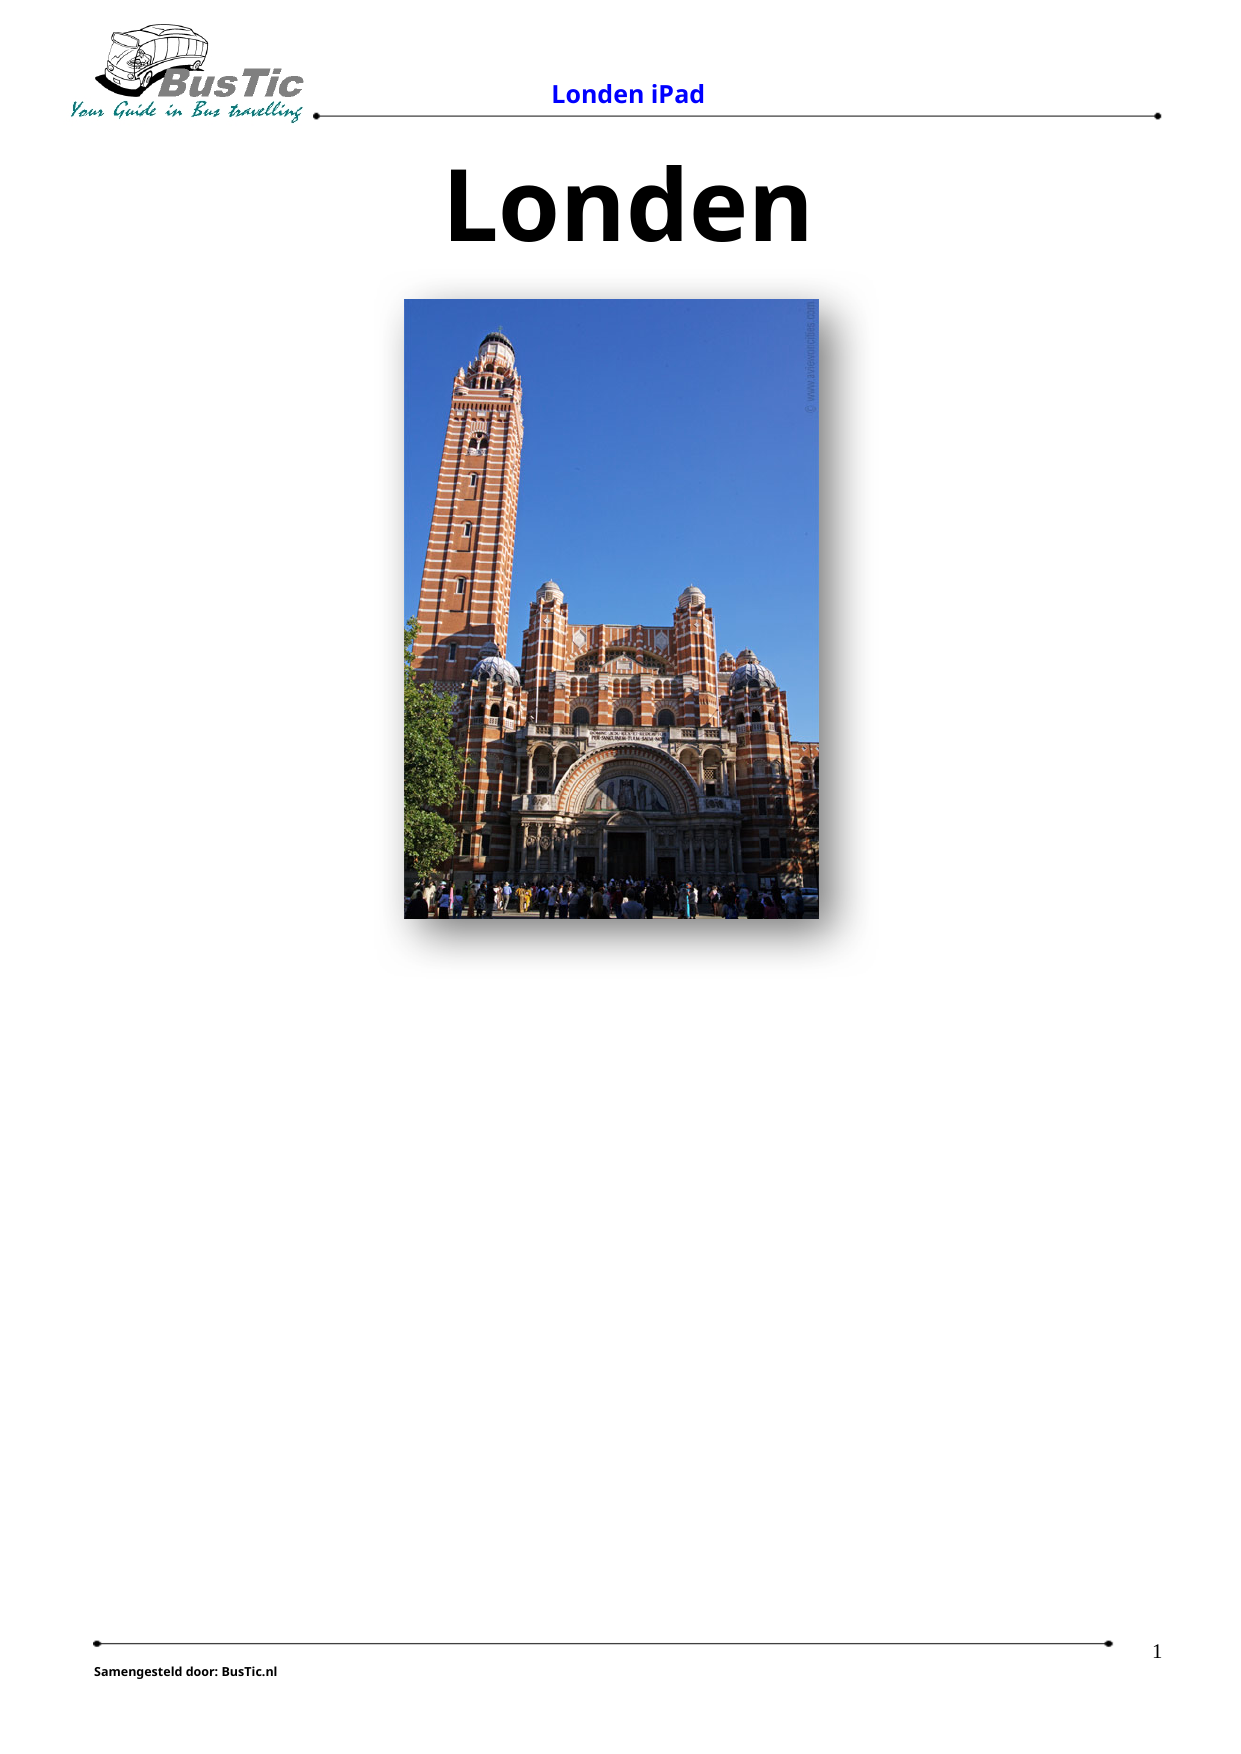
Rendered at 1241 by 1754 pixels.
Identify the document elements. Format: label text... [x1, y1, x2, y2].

picture [93, 1638, 1115, 1651]
picture [62, 18, 1163, 125]
picture [404, 299, 819, 919]
text Londen [94, 135, 1162, 271]
